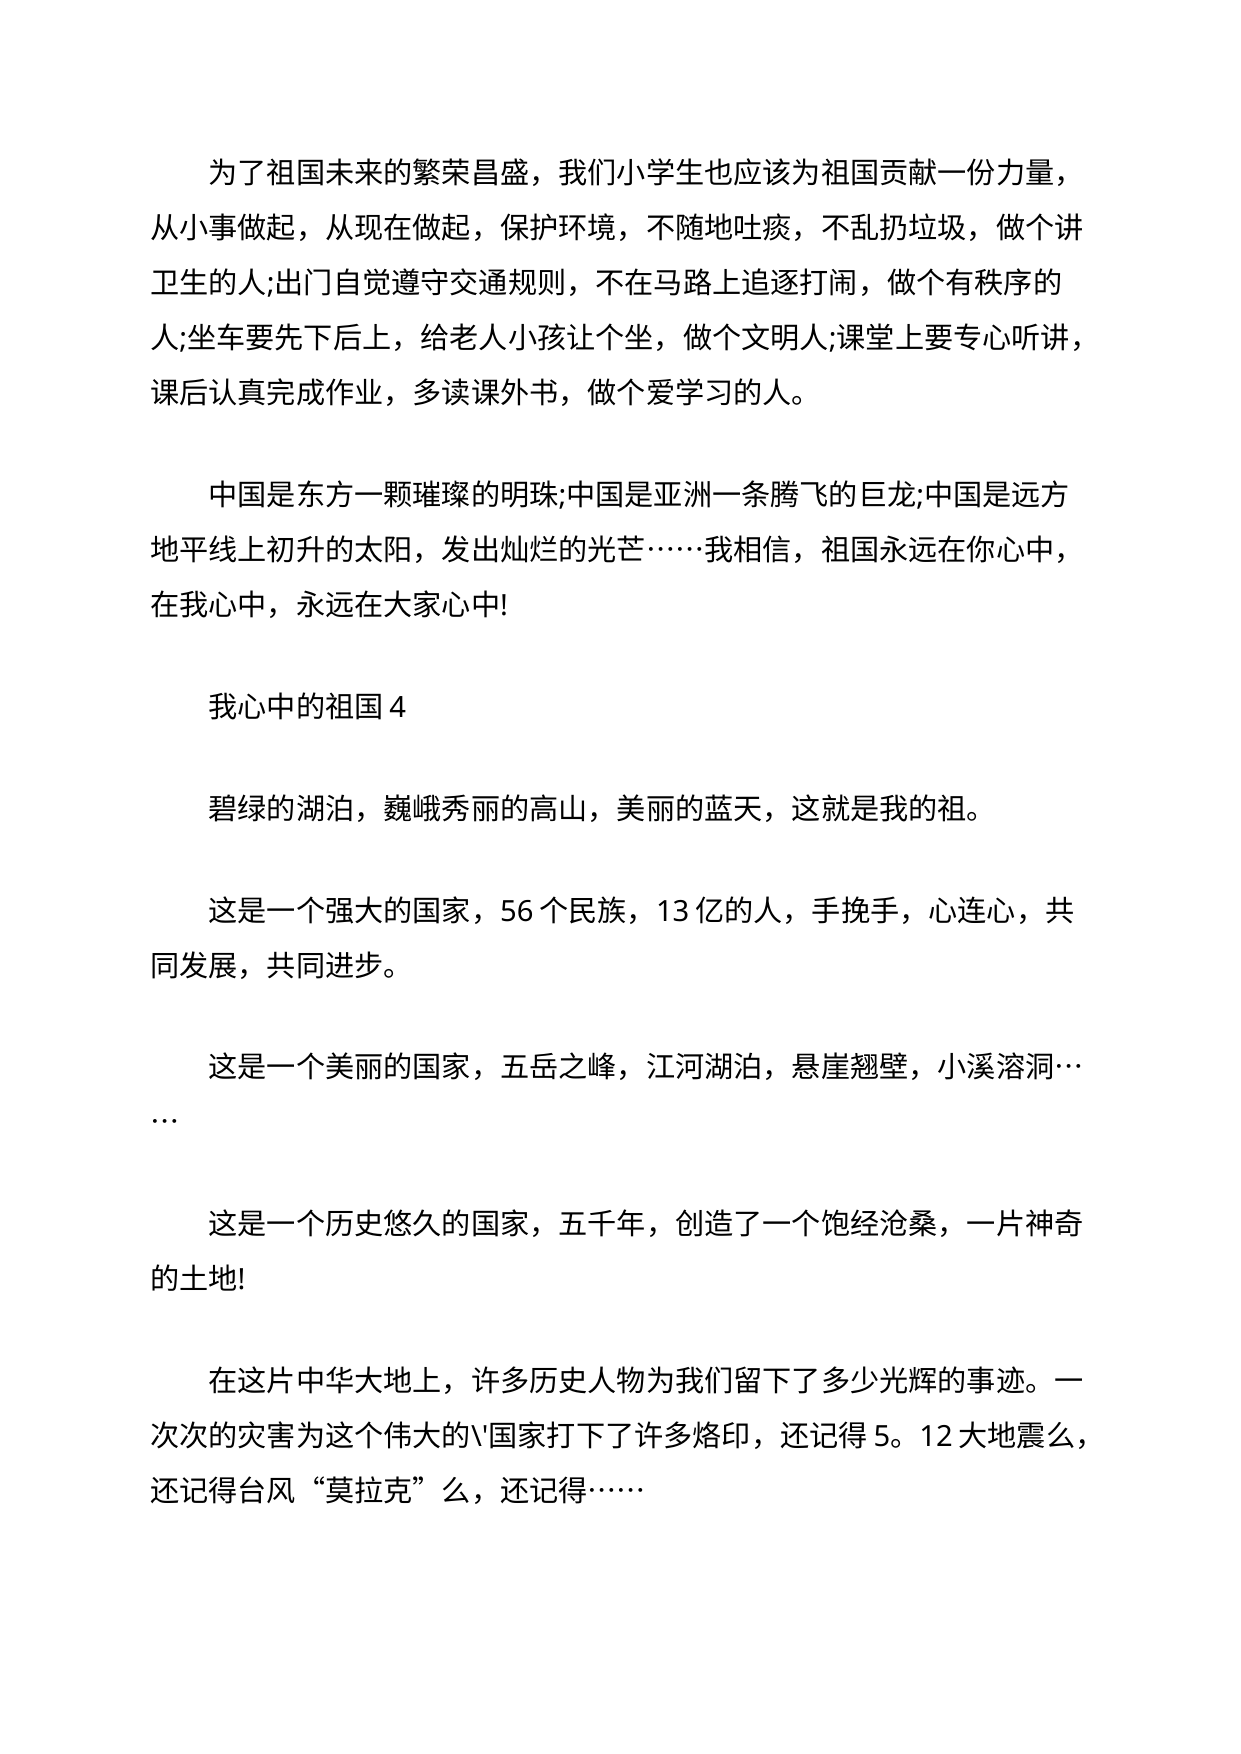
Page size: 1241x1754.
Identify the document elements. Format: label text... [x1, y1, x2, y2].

text 这是一个美丽的国家，五岳之峰，江河湖泊，悬崖翘壁，小溪溶洞…… [150, 1044, 1090, 1141]
text 这是一个历史悠久的国家，五千年，创造了一个饱经沧桑，一片神奇的土地! [150, 1201, 1090, 1298]
text 为了祖国未来的繁荣昌盛，我们小学生也应该为祖国贡献一份力量，从小事做起，从现在做起，保护环境，不随地吐痰，不乱扔垃圾，做个讲卫生的人;出门自觉遵守交通规则，不在马路上追逐打闹，做个有秩序的人;坐车要先下后上，给老人小孩让个坐，做个文明人;课堂上要专心听讲，课后认真完成作业，多读课外书，做个爱学习的人。 [150, 150, 1090, 412]
text 中国是东方一颗璀璨的明珠;中国是亚洲一条腾飞的巨龙;中国是远方地平线上初升的太阳，发出灿烂的光芒……我相信，祖国永远在你心中，在我心中，永远在大家心中! [150, 472, 1090, 624]
text 在这片中华大地上，许多历史人物为我们留下了多少光辉的事迹。一次次的灾害为这个伟大的\'国家打下了许多烙印，还记得5。12大地震么，还记得台风“莫拉克”么，还记得…… [150, 1357, 1090, 1510]
text 这是一个强大的国家，56个民族，13亿的人，手挽手，心连心，共同发展，共同进步。 [150, 887, 1090, 984]
text 我心中的祖国4 [150, 683, 1090, 726]
text 碧绿的湖泊，巍峨秀丽的高山，美丽的蓝天，这就是我的祖。 [150, 785, 1090, 828]
